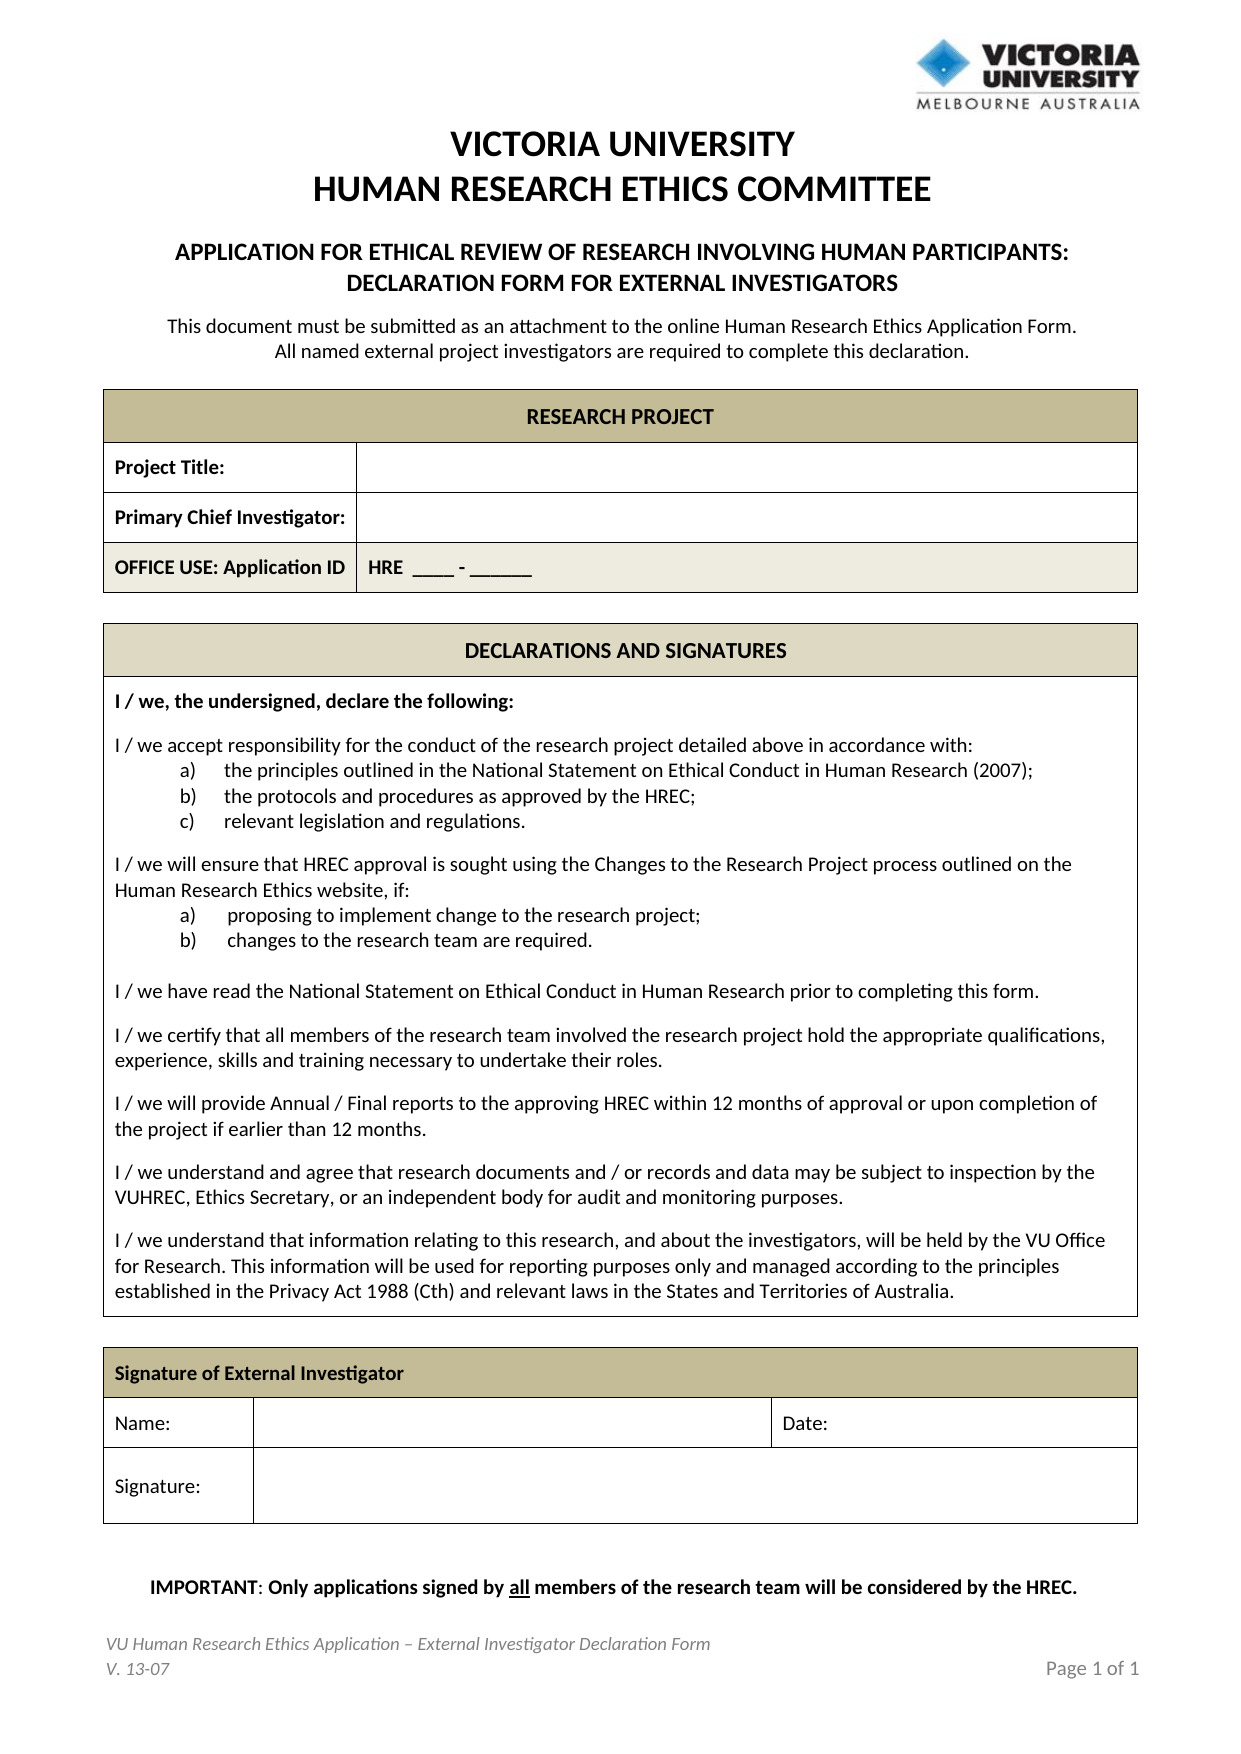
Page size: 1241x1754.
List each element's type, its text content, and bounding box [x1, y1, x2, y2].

text APPLICATION FOR ETHICAL REVIEW OF RESEARCH INVOLVING HUMAN PARTICIPANTS: [150, 237, 1095, 267]
table_cell [357, 493, 1137, 542]
text HUMAN RESEARCH ETHICS COMMITTEE [150, 165, 1095, 211]
table_cell Signature: [104, 1448, 253, 1523]
text DECLARATION FORM FOR EXTERNAL INVESTIGATORS [150, 267, 1095, 298]
table_cell Primary Chief Investigator: [104, 493, 356, 542]
picture [898, 16, 1161, 134]
table_cell I / we, the undersigned, declare the following: I / we accept responsibility for the conduct of the research project detailed above in accordance with: the principles outlined in the National Statement on Ethical Conduct in Human Research (2007); the protocols and procedures as approved by the HREC; relevant legislation and regulations. I / we will ensure that HREC approval is sought using the Changes to the Research Project process outlined on the Human Research Ethics website, if: proposing to implement change to the research project; changes to the research team are required. I / we have read the National Statement on Ethical Conduct in Human Research prior to completing this form. I / we certify that all members of the research team involved the research project hold the appropriate qualifications, experience, skills and training necessary to undertake their roles. I / we will provide Annual / Final reports to the approving HREC within 12 months of approval or upon completion of the project if earlier than 12 months. I / we understand and agree that research documents and / or records and data may be subject to inspection by the VUHREC, Ethics Secretary, or an independent body for audit and monitoring purposes. I / we understand that information relating to this research, and about the investigators, will be held by the VU Office for Research. This information will be used for reporting purposes only and managed according to the principles established in the Privacy Act 1988 (Cth) and relevant laws in the States and Territories of Australia. [104, 677, 1137, 1316]
text All named external project investigators are required to complete this declaration. [106, 338, 1139, 364]
text VICTORIA UNIVERSITY [150, 119, 1095, 165]
table_cell [357, 443, 1137, 492]
text This document must be submitted as an attachment to the online Human Research Ethics Application Form. [106, 313, 1139, 338]
table_cell HRE ____ - ______ [357, 543, 1137, 592]
table_cell [254, 1398, 771, 1447]
table_header RESEARCH PROJECT [104, 390, 1137, 442]
table_header Signature of External Investigator [104, 1348, 1137, 1397]
table_cell Project Title: [104, 443, 356, 492]
table_cell Name: [104, 1398, 253, 1447]
table_cell [254, 1448, 1137, 1523]
table_cell OFFICE USE: Application ID [104, 543, 356, 592]
text IMPORTANT: Only applications signed by all members of the research team will be considered by the HREC. [150, 1574, 1090, 1600]
table_header DECLARATIONS SIGNATURES [104, 624, 1137, 676]
table_cell Date: [772, 1398, 1137, 1447]
